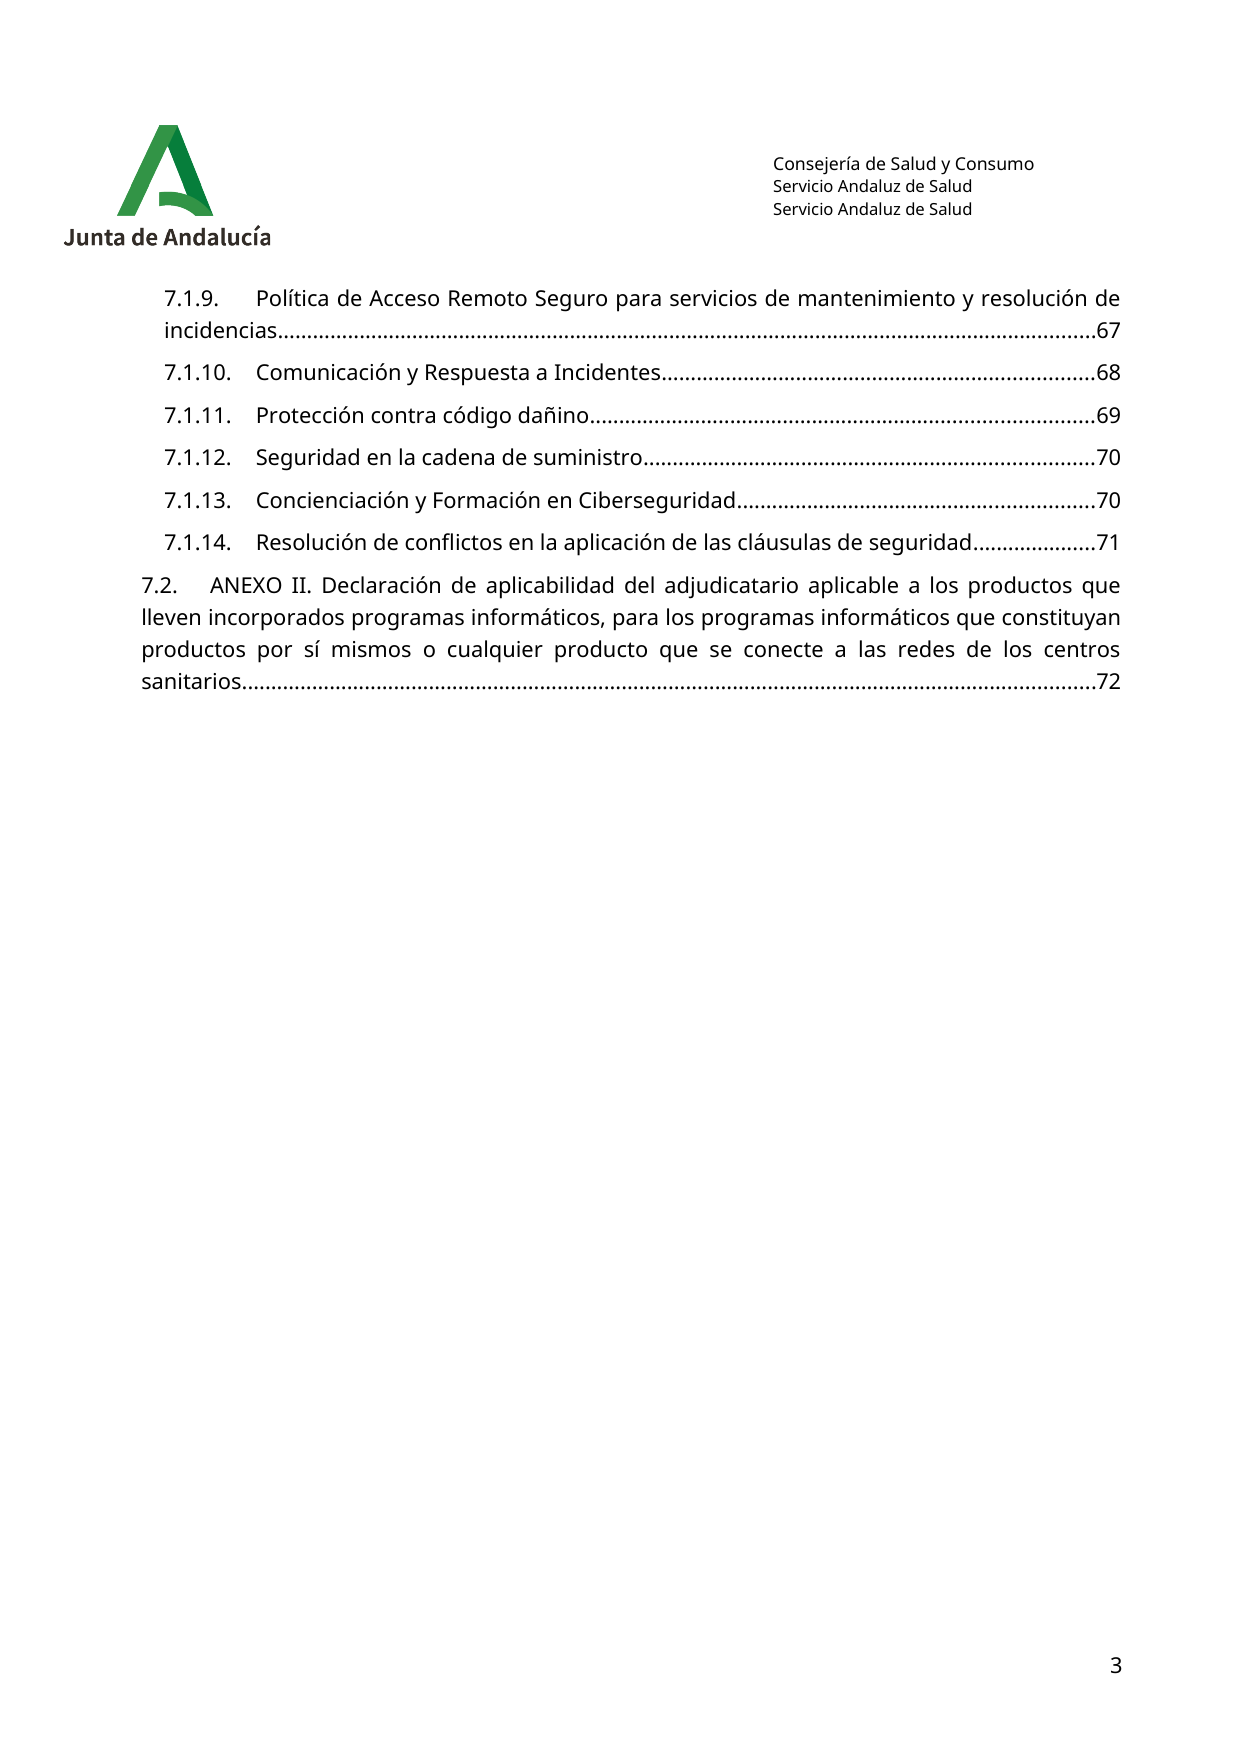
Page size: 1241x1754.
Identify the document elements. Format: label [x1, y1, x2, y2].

picture [63, 125, 270, 246]
